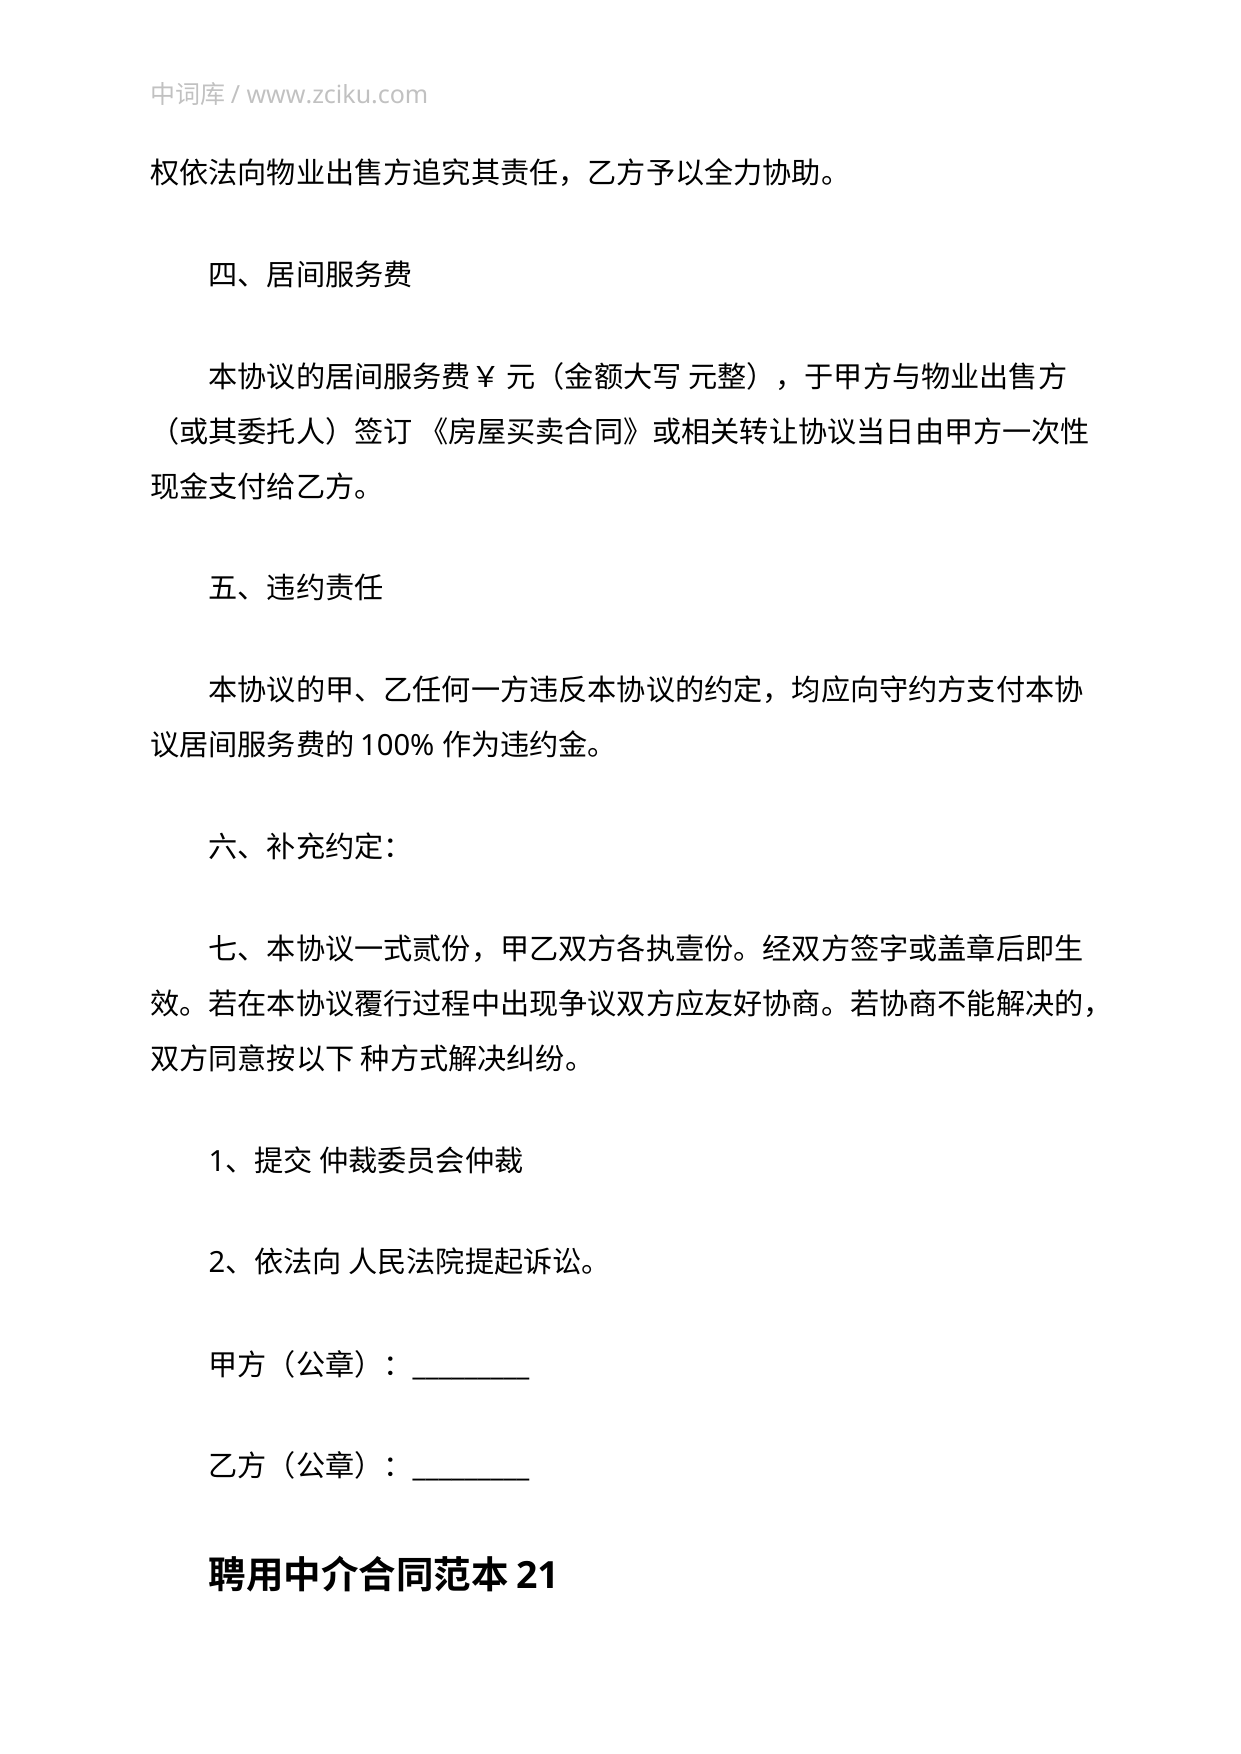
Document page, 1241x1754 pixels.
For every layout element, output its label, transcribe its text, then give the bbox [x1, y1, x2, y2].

text 本协议的甲、乙任何一方违反本协议的约定，均应向守约方支付本协议居间服务费的100% 作为违约金。 [150, 667, 1090, 764]
text 四、居间服务费 [150, 252, 1090, 294]
text 2、依法向 人民法院提起诉讼。 [150, 1239, 1090, 1281]
text 七、本协议一式贰份，甲乙双方各执壹份。经双方签字或盖章后即生效。若在本协议覆行过程中出现争议双方应友好协商。若协商不能解决的，双方同意按以下 种方式解决纠纷。 [150, 926, 1090, 1078]
text 聘用中介合同范本21 [150, 1545, 1090, 1599]
text 甲方（公章）：_________ [150, 1341, 1090, 1383]
text 六、补充约定： [150, 824, 1090, 866]
text 五、违约责任 [150, 565, 1090, 607]
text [150, 150, 1090, 192]
text 乙方（公章）：_________ [150, 1443, 1090, 1485]
text 1、提交 仲裁委员会仲裁 [150, 1137, 1090, 1179]
text 本协议的居间服务费￥ 元（金额大写 元整），于甲方与物业出售方（或其委托人）签订 《房屋买卖合同》或相关转让协议当日由甲方一次性现金支付给乙方。 [150, 353, 1090, 506]
